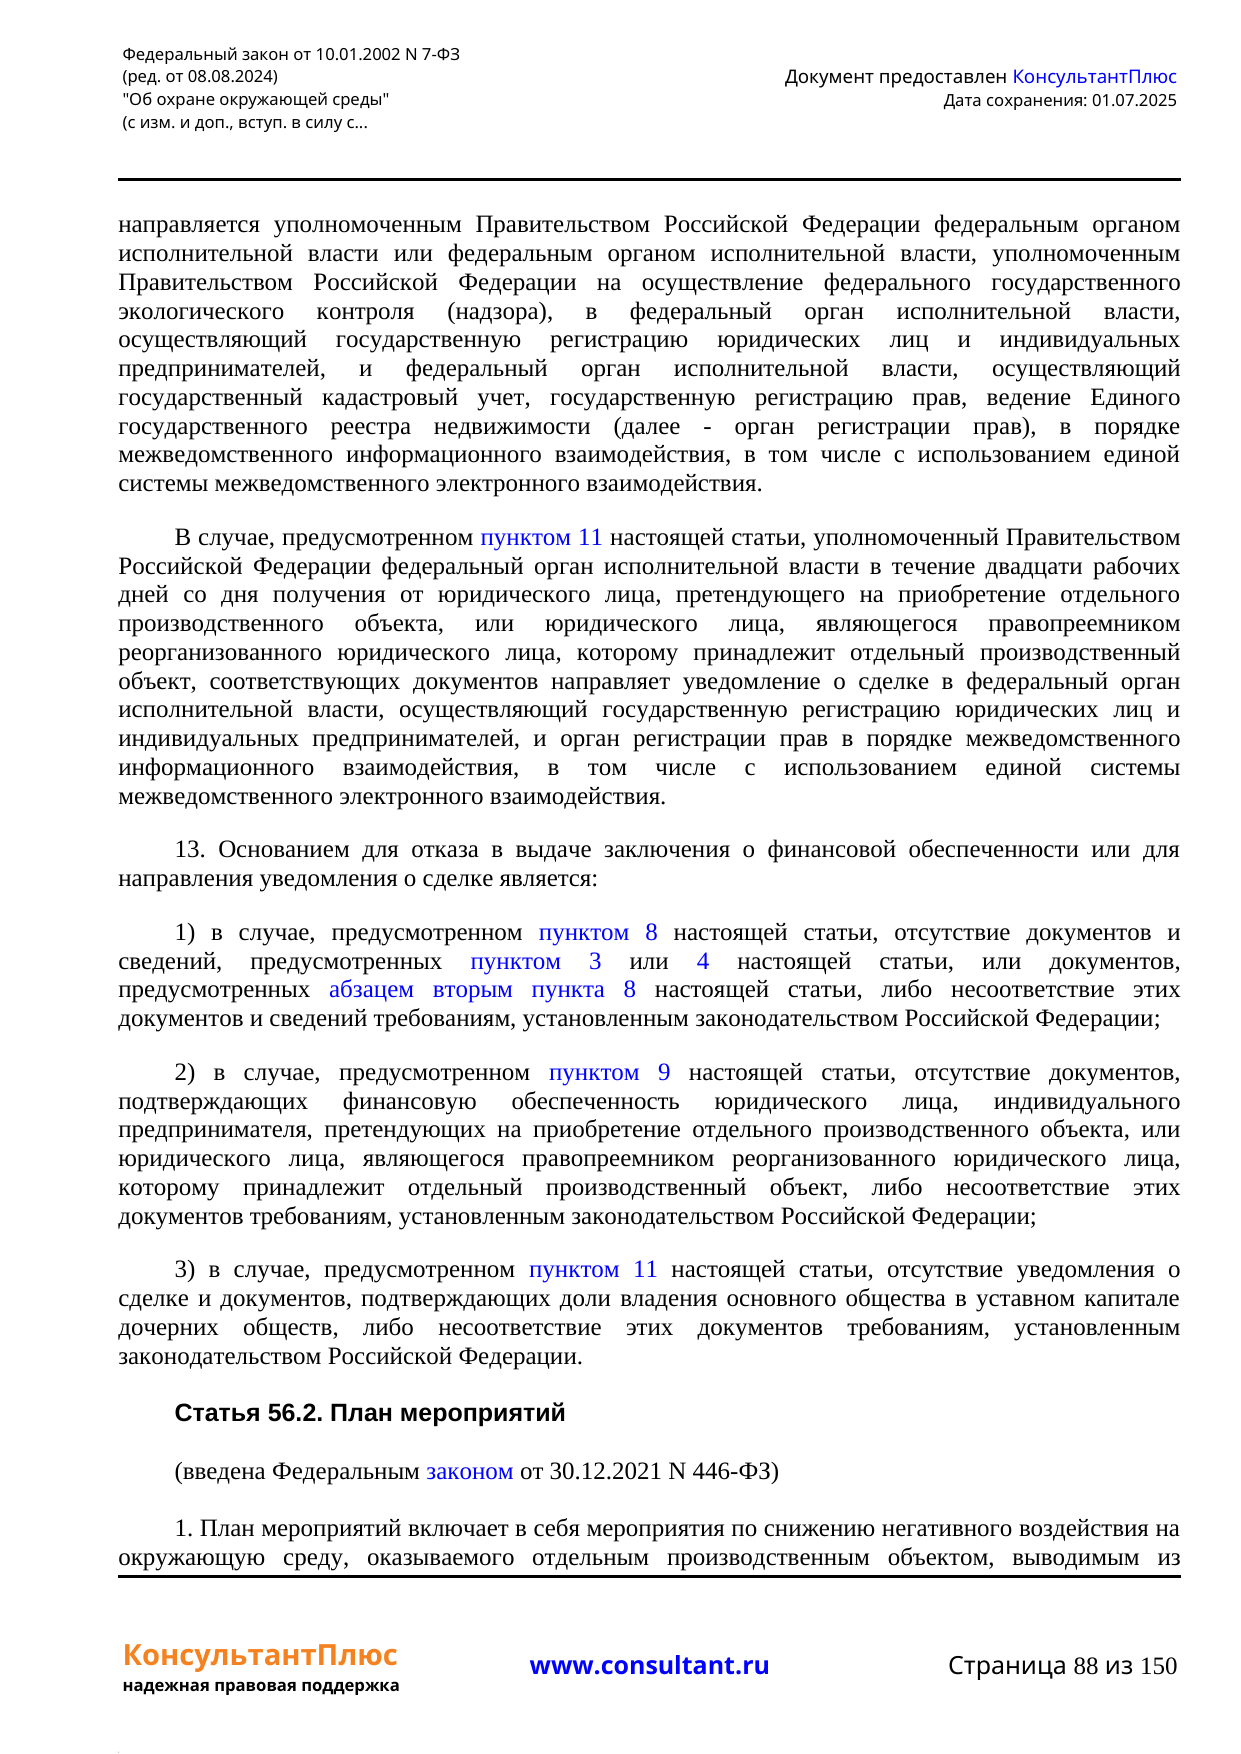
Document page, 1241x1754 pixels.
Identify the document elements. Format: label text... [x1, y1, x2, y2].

title Статья 56.2. План мероприятий [118, 1398, 1181, 1427]
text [118, 209, 1181, 497]
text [118, 1513, 1181, 1571]
text В случае, предусмотренном пунктом 11 настоящей статьи, уполномоченный Правительством Российской Федерации федеральный орган исполнительной власти в течение двадцати рабочих дней со дня получения от юридического лица, претендующего на приобретение отдельного производственного объекта, или юридического лица, являющегося правопреемником реорганизованного юридического лица, которому принадлежит отдельный производственный объект, соответствующих документов направляет уведомление о сделке в федеральный орган исполнительной власти, осуществляющий государственную регистрацию юридических лиц и индивидуальных предпринимателей, и орган регистрации прав в порядке межведомственного информационного взаимодействия, в том числе с использованием единой системы межведомственного электронного взаимодействия. [118, 522, 1181, 809]
text 13. Основанием для отказа в выдаче заключения о финансовой обеспеченности или для направления уведомления о сделке является: [118, 834, 1181, 892]
text 3) в случае, предусмотренном пунктом 11 настоящей статьи, отсутствие уведомления о сделке и документов, подтверждающих доли владения основного общества в уставном капитале дочерних обществ, либо несоответствие этих документов требованиям, установленным законодательством Российской Федерации. [118, 1254, 1181, 1369]
text (введена Федеральным законом от 30.12.2021 N 446-ФЗ) [118, 1456, 1181, 1484]
text 1) в случае, предусмотренном пунктом 8 настоящей статьи, отсутствие документов и сведений, предусмотренных пунктом 3 или 4 настоящей статьи, или документов, предусмотренных абзацем вторым пункта 8 настоящей статьи, либо несоответствие этих документов и сведений требованиям, установленным законодательством Российской Федерации; [118, 917, 1181, 1032]
text 2) в случае, предусмотренном пунктом 9 настоящей статьи, отсутствие документов, подтверждающих финансовую обеспеченность юридического лица, индивидуального предпринимателя, претендующих на приобретение отдельного производственного объекта, или юридического лица, являющегося правопреемником реорганизованного юридического лица, которому принадлежит отдельный производственный объект, либо несоответствие этих документов требованиям, установленным законодательством Российской Федерации; [118, 1057, 1181, 1229]
